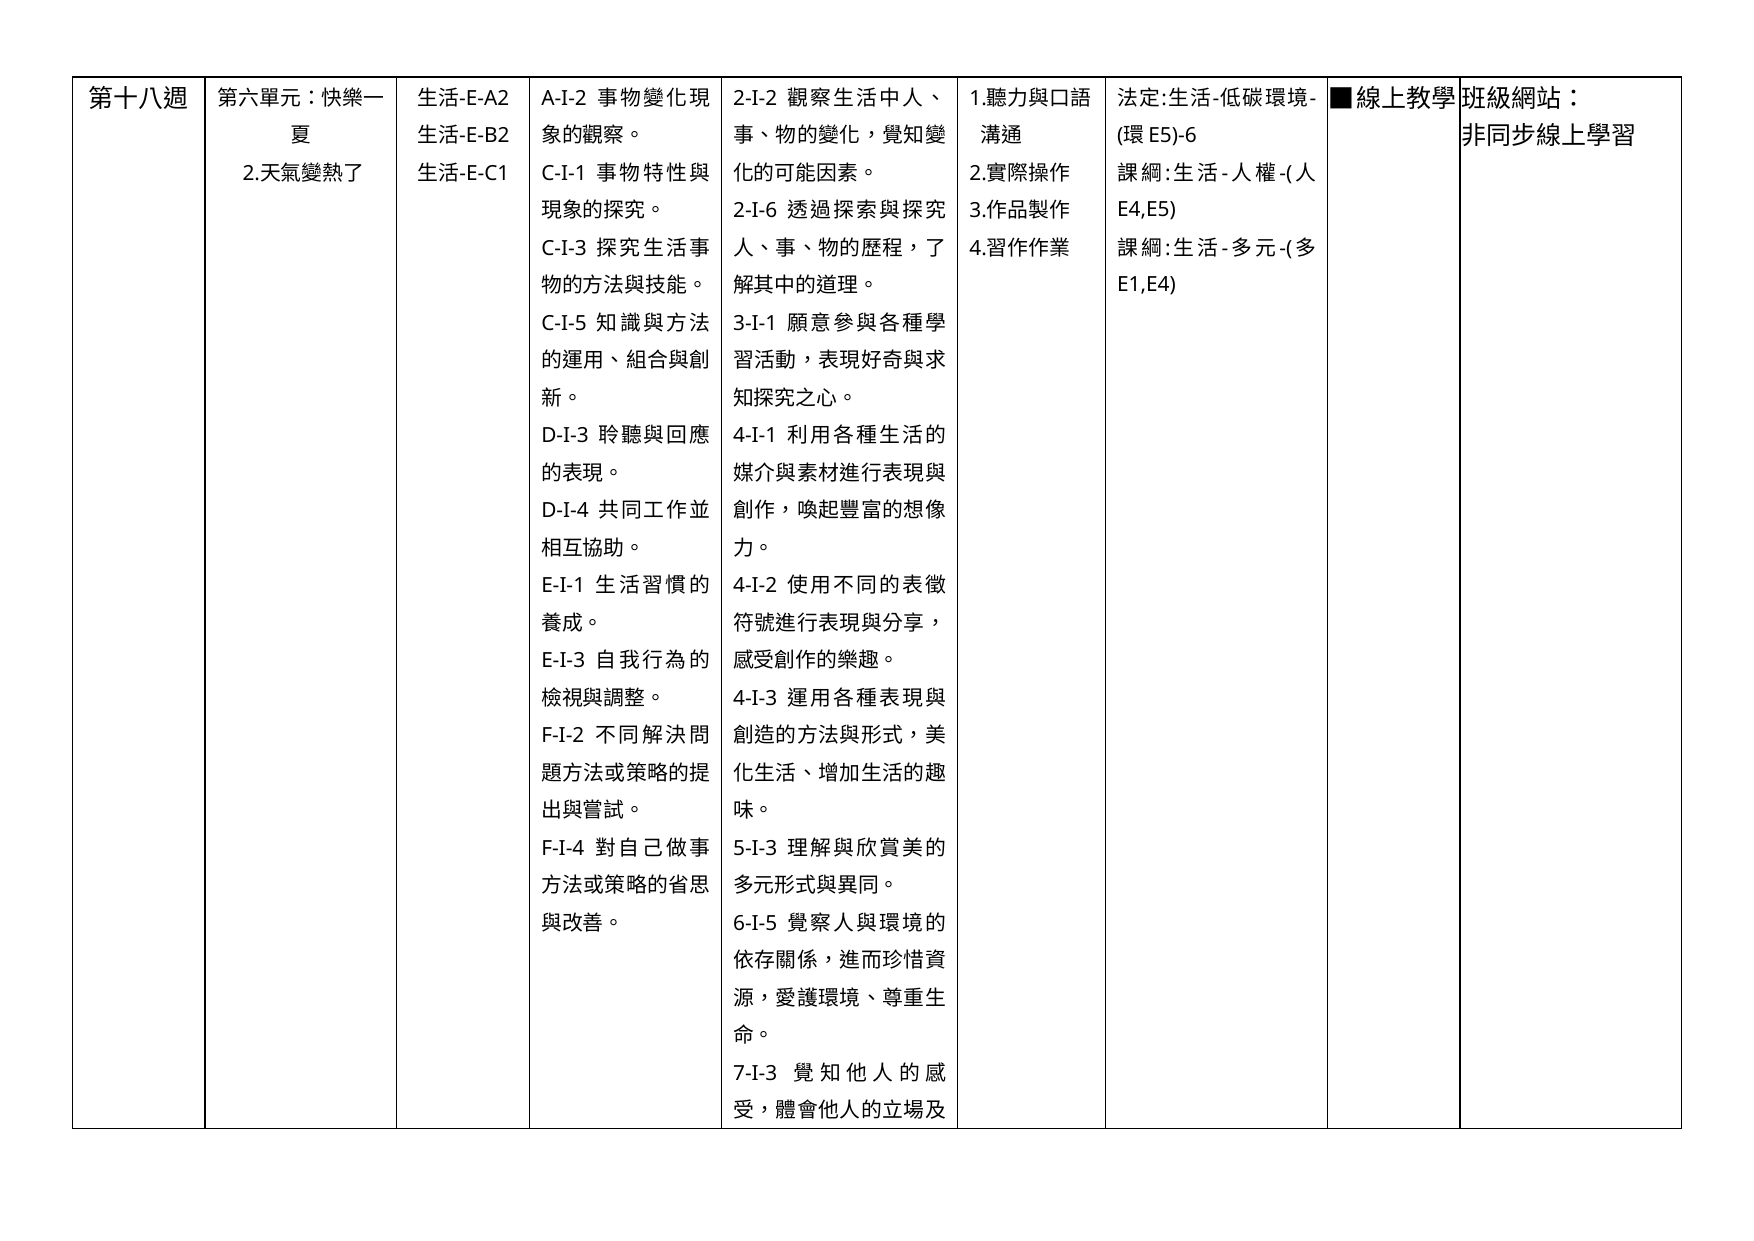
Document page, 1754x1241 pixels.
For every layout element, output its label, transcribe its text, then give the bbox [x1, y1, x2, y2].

table_cell 線上教學 [1328, 78, 1459, 1127]
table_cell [722, 78, 957, 1127]
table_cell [958, 78, 1105, 1127]
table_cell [1106, 78, 1327, 1127]
table_cell 第六單元：快樂一夏 2.天氣變熱了 [206, 78, 396, 1127]
table_cell 第十八週 [73, 78, 204, 1127]
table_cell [397, 78, 529, 1127]
table_cell 班級網站： 非同步線上學習 [1461, 78, 1681, 1127]
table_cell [530, 78, 721, 1127]
